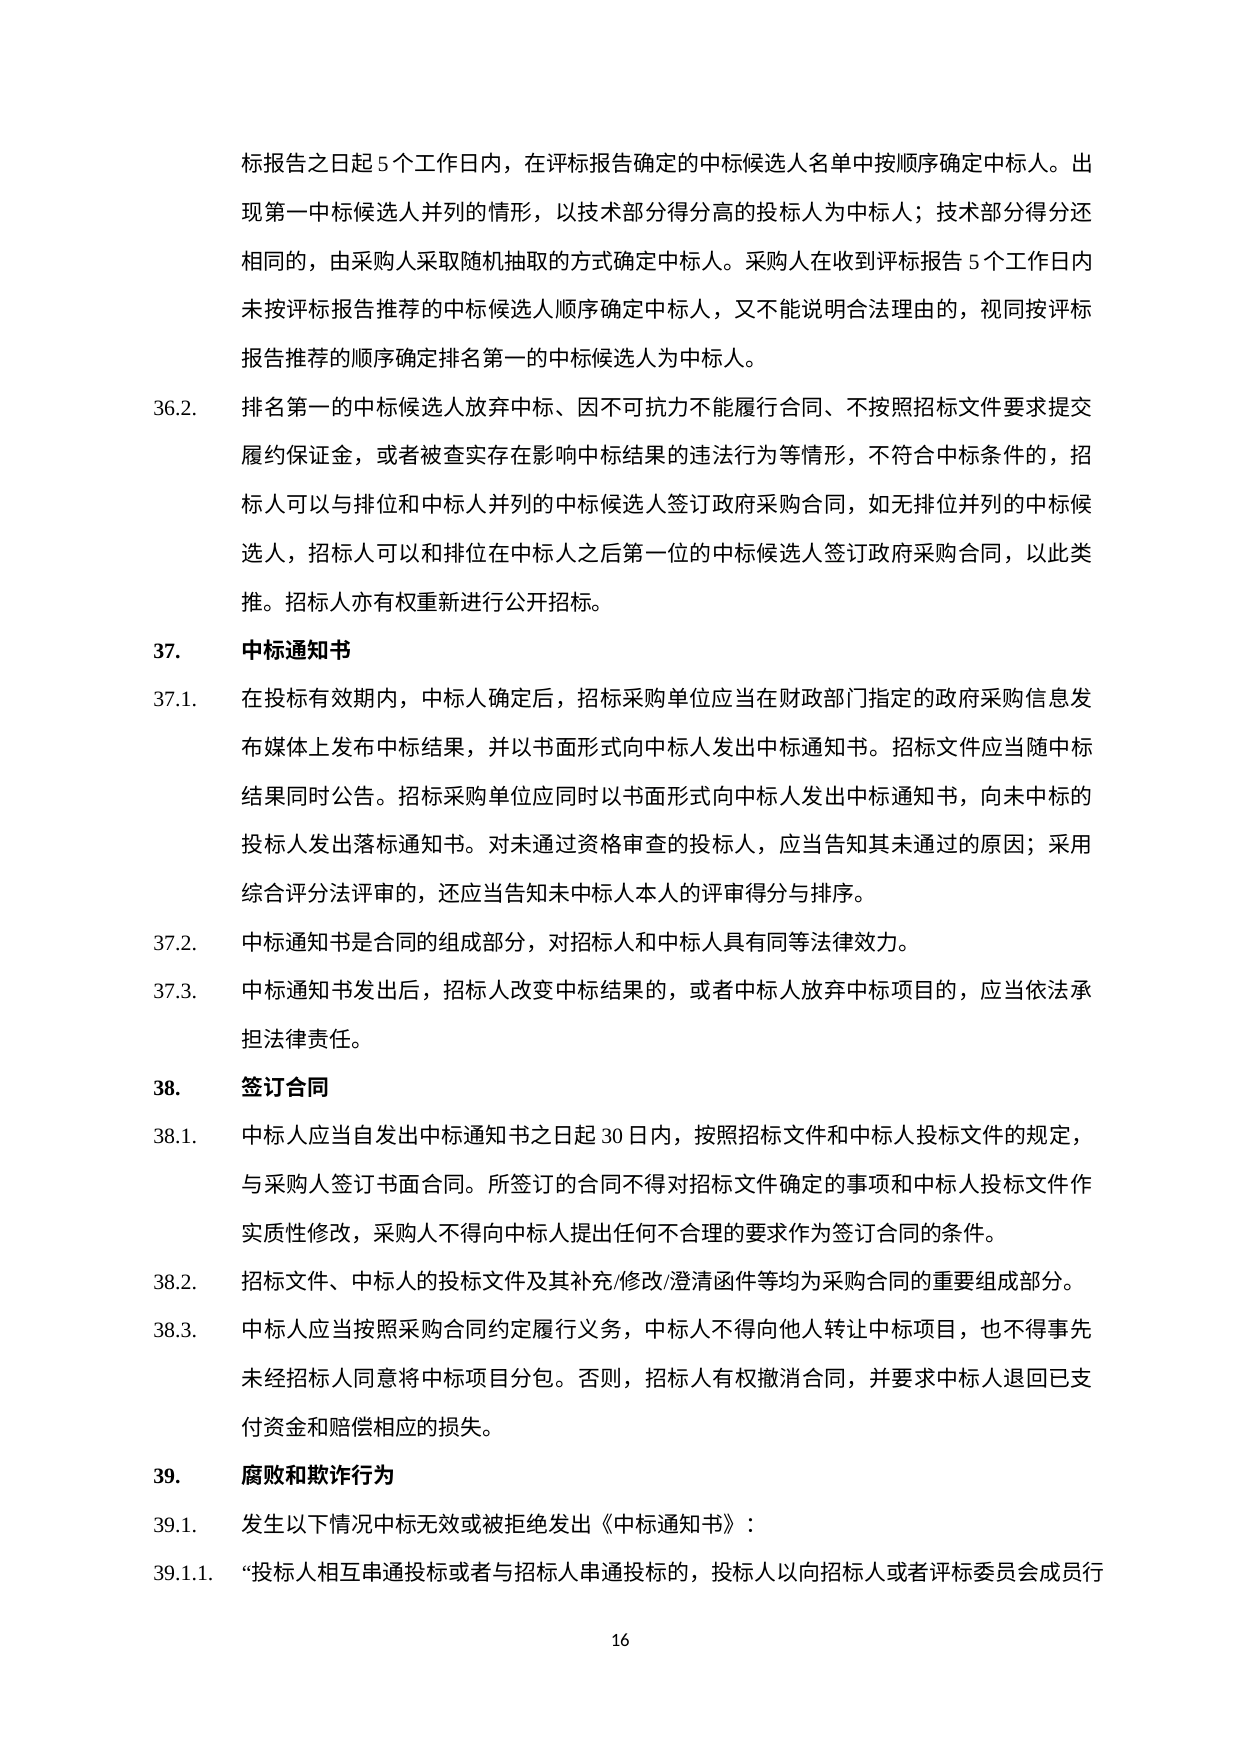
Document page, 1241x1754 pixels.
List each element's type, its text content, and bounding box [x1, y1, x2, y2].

list 招标文件、中标人的投标文件及其补充/修改/澄清函件等均为采购合同的重要组成部分。 [153, 1264, 1108, 1296]
list 腐败和欺诈行为 [153, 1458, 1093, 1490]
list 中标通知书是合同的组成部分，对招标人和中标人具有同等法律效力。 [153, 924, 1093, 957]
list 中标通知书 [153, 632, 1093, 665]
list 中标人应当按照采购合同约定履行义务，中标人不得向他人转让中标项目，也不得事先未经招标人同意将中标项目分包。否则，招标人有权撤消合同，并要求中标人退回已支付资金和赔偿相应的损失。 [153, 1312, 1093, 1442]
list 签订合同 [153, 1069, 1093, 1102]
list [153, 146, 1093, 373]
list 在投标有效期内，中标人确定后，招标采购单位应当在财政部门指定的政府采购信息发布媒体上发布中标结果，并以书面形式向中标人发出中标通知书。招标文件应当随中标结果同时公告。招标采购单位应同时以书面形式向中标人发出中标通知书，向未中标的投标人发出落标通知书。对未通过资格审查的投标人，应当告知其未通过的原因；采用综合评分法评审的，还应当告知未中标人本人的评审得分与排序。 [153, 681, 1093, 908]
list 发生以下情况中标无效或被拒绝发出《中标通知书》： [153, 1506, 1108, 1539]
list 中标人应当自发出中标通知书之日起30日内，按照招标文件和中标人投标文件的规定，与采购人签订书面合同。所签订的合同不得对招标文件确定的事项和中标人投标文件作实质性修改，采购人不得向中标人提出任何不合理的要求作为签订合同的条件。 [153, 1118, 1093, 1248]
list 排名第一的中标候选人放弃中标、因不可抗力不能履行合同、不按照招标文件要求提交履约保证金，或者被查实存在影响中标结果的违法行为等情形，不符合中标条件的，招标人可以与排位和中标人并列的中标候选人签订政府采购合同，如无排位并列的中标候选人，招标人可以和排位在中标人之后第一位的中标候选人签订政府采购合同，以此类推。招标人亦有权重新进行公开招标。 [153, 389, 1093, 617]
list 中标通知书发出后，招标人改变中标结果的，或者中标人放弃中标项目的，应当依法承担法律责任。 [153, 972, 1093, 1054]
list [153, 1554, 1108, 1587]
